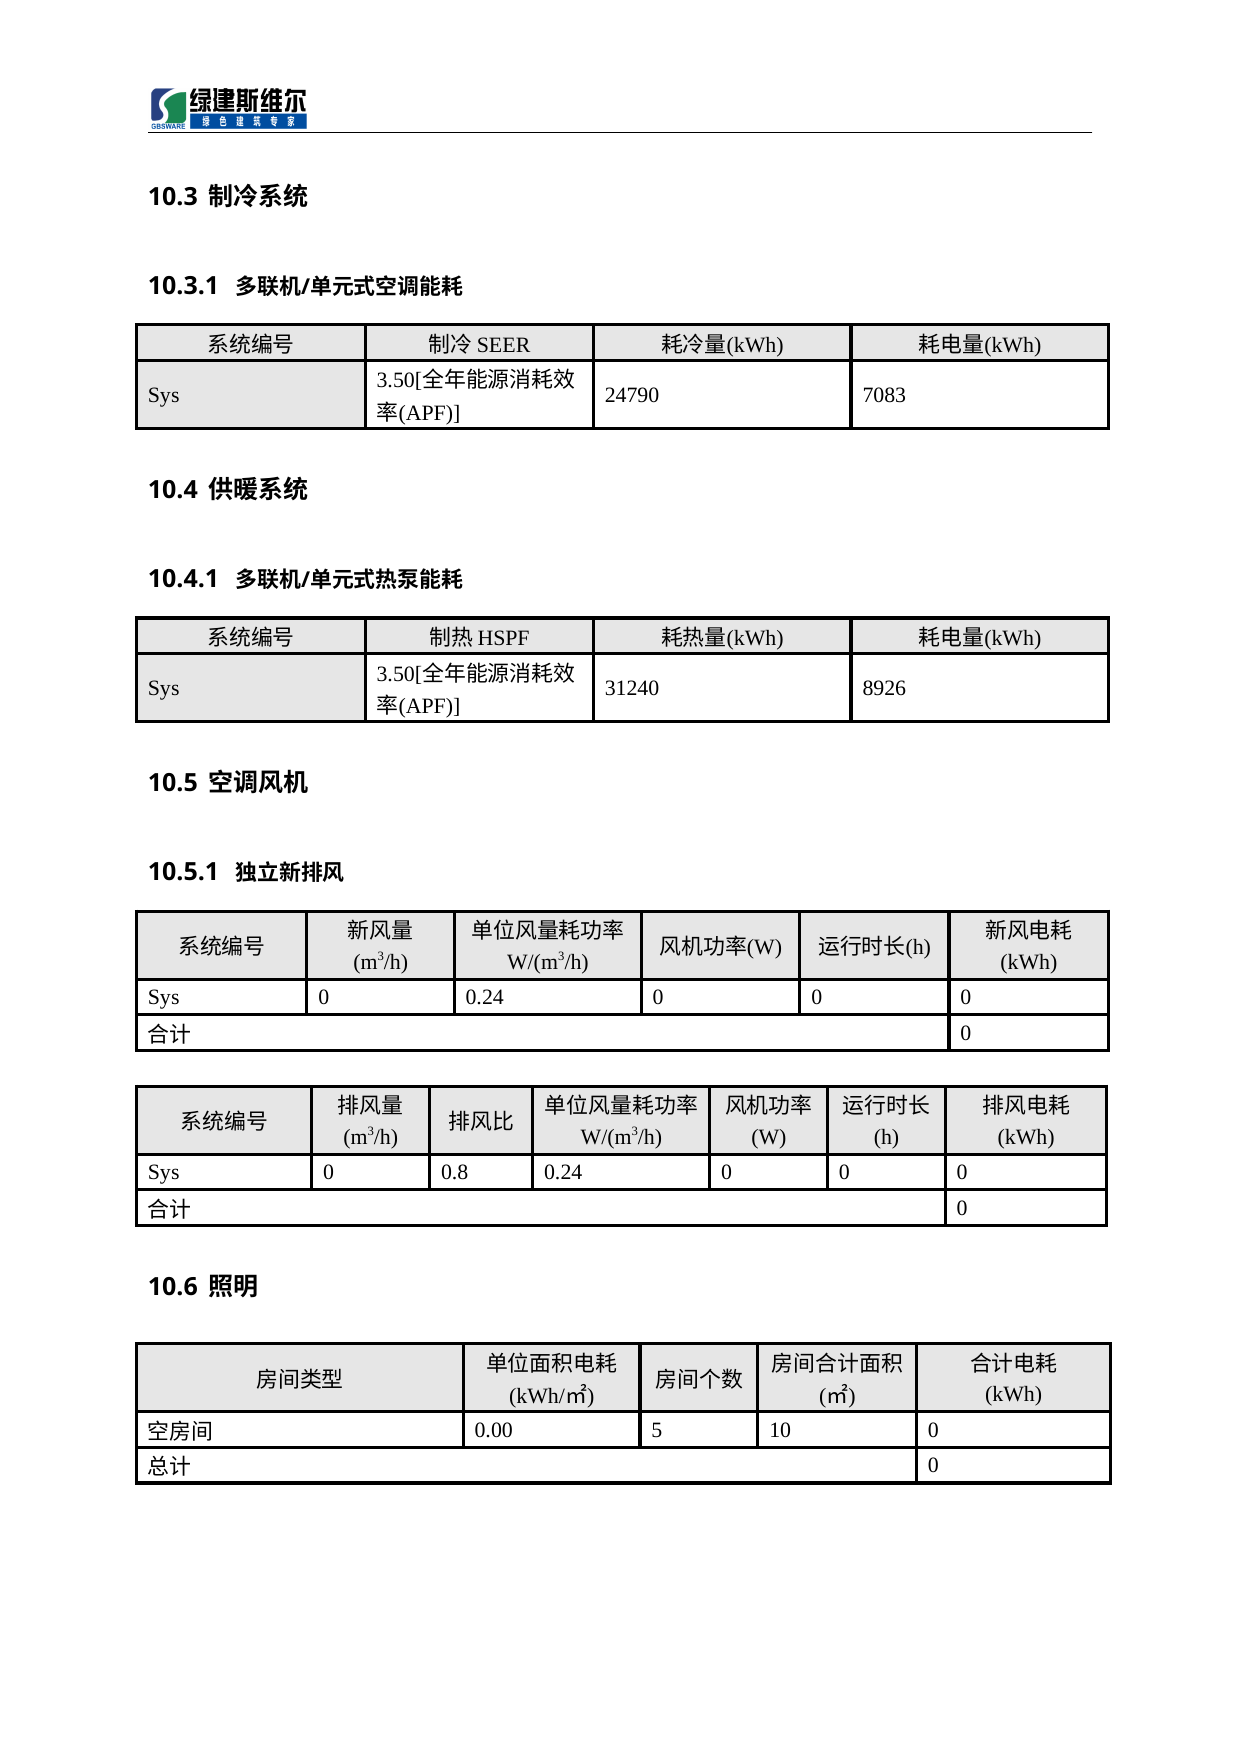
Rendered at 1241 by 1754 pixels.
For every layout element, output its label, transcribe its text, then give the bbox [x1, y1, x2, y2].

table_header 运行时长(h) [801, 913, 947, 978]
table_header 制冷SEER [367, 326, 592, 359]
table_header 单位面积电耗 (kWh/㎡) [465, 1345, 638, 1410]
table_header 系统编号 [138, 620, 364, 652]
table_cell 合计 [138, 1016, 947, 1049]
table_cell 0 [313, 1156, 428, 1188]
table_header 耗电量(kWh) [853, 620, 1107, 652]
table_cell 0 [951, 981, 1107, 1013]
table_cell 0 [643, 981, 798, 1013]
table_cell 5 [642, 1413, 756, 1446]
table_header 系统编号 [138, 913, 305, 978]
table_cell 0.24 [534, 1156, 708, 1188]
table_header 房间合计面积 (㎡) [759, 1345, 915, 1410]
table_cell 31240 [595, 655, 849, 720]
table_cell 0 [801, 981, 947, 1013]
subtitle 多联机/单元式热泵能耗 [148, 545, 1092, 610]
table_cell Sys [138, 362, 364, 427]
table_header 系统编号 [138, 1088, 310, 1153]
table_header 耗冷量(kWh) [595, 326, 849, 359]
table_cell 0.8 [431, 1156, 531, 1188]
table_cell Sys [138, 981, 305, 1013]
subtitle 供暖系统 [148, 455, 1092, 520]
subtitle 多联机/单元式空调能耗 [148, 252, 1092, 317]
table_cell 合计 [138, 1191, 944, 1224]
table_header 合计电耗 (kWh) [918, 1345, 1109, 1410]
table_header 房间个数 [642, 1345, 756, 1410]
table_cell 总计 [138, 1449, 915, 1481]
table_cell 0 [918, 1449, 1109, 1481]
table_cell 0 [711, 1156, 826, 1188]
table_cell 8926 [853, 655, 1107, 720]
table_header 新风电耗(kWh) [951, 913, 1107, 978]
table_cell 0 [947, 1191, 1105, 1224]
table_cell 0.00 [465, 1413, 638, 1446]
table_header 排风比 [431, 1088, 531, 1153]
table_cell 0 [947, 1156, 1105, 1188]
subtitle 独立新排风 [148, 838, 1092, 903]
table_header 耗电量(kWh) [853, 326, 1107, 359]
subtitle 制冷系统 [148, 162, 1092, 227]
table_cell Sys [138, 1156, 310, 1188]
table_header 新风量 (m3/h) [308, 913, 453, 978]
table_header 风机功率(W) [643, 913, 798, 978]
table_header 系统编号 [138, 326, 364, 359]
table_header 制热HSPF [367, 620, 592, 652]
subtitle 照明 [148, 1252, 1092, 1317]
table_header 单位风量耗功率W/(m3/h) [534, 1088, 708, 1153]
table_header 排风量 (m3/h) [313, 1088, 428, 1153]
table_cell 0 [308, 981, 453, 1013]
subtitle 空调风机 [148, 748, 1092, 813]
table_cell 3.50[全年能源消耗效率(APF)] [367, 362, 592, 427]
table_header 风机功率(W) [711, 1088, 826, 1153]
table_cell 空房间 [138, 1413, 462, 1446]
table_cell 0 [829, 1156, 944, 1188]
table_header 房间类型 [138, 1345, 462, 1410]
table_header 运行时长(h) [829, 1088, 944, 1153]
table_cell 0 [951, 1016, 1107, 1049]
table_cell 0.24 [456, 981, 640, 1013]
table_cell 0 [918, 1413, 1109, 1446]
table_header 耗热量(kWh) [595, 620, 849, 652]
table_cell 24790 [595, 362, 849, 427]
table_cell Sys [138, 655, 364, 720]
table_header 单位风量耗功率 W/(m3/h) [456, 913, 640, 978]
table_cell 3.50[全年能源消耗效率(APF)] [367, 655, 592, 720]
table_header 排风电耗 (kWh) [947, 1088, 1105, 1153]
picture [147, 88, 308, 130]
table_cell 10 [759, 1413, 915, 1446]
table_cell 7083 [853, 362, 1107, 427]
